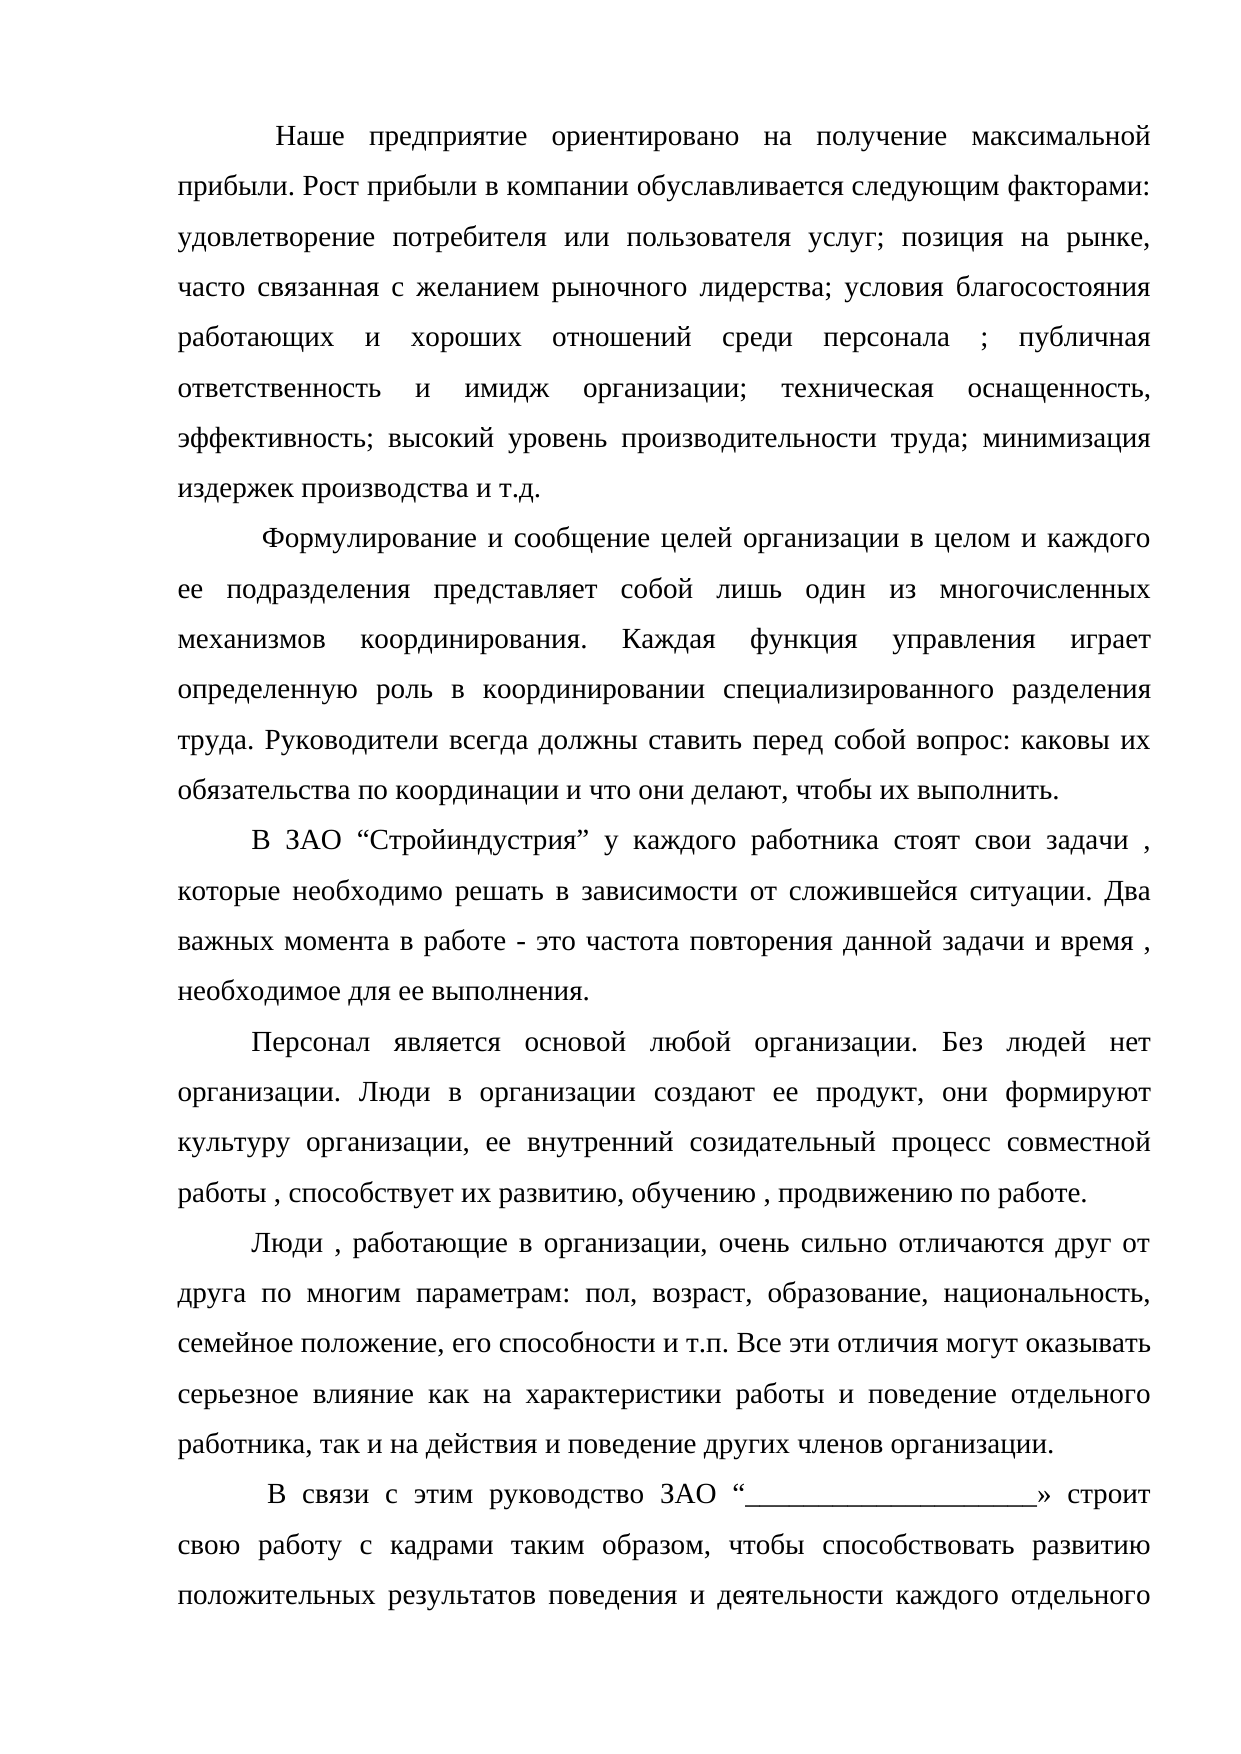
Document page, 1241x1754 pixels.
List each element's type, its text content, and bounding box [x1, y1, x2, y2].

text Формулирование и сообщение целей организации в целом и каждого ее подразделения представляет собой лишь один из многочисленных механизмов координирования. Каждая функция управления играет определенную роль в координировании специализированного разделения труда. Руководители всегда должны ставить перед собой вопрос: каковы их обязательства по координации и что они делают, чтобы их выполнить. [177, 521, 1152, 806]
text Персонал является основой любой организации. Без людей нет организации. Люди в организации создают ее продукт, они формируют культуру организации, ее внутренний созидательный процесс совместной работы , способствует их развитию, обучению , продвижению по работе. [177, 1024, 1152, 1208]
text Наше предприятие ориентировано на получение максимальной прибыли. Рост прибыли в компании обуславливается следующим факторами: удовлетворение потребителя или пользователя услуг; позиция на рынке, часто связанная с желанием рыночного лидерства; условия благосостояния работающих и хороших отношений среди персонала ; публичная ответственность и имидж организации; техническая оснащенность, эффективность; высокий уровень производительности труда; минимизация издержек производства и т.д. [177, 118, 1152, 504]
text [177, 1477, 1152, 1611]
text В ЗАО “Стройиндустрия” у каждого работника стоят свои задачи , которые необходимо решать в зависимости от сложившейся ситуации. Два важных момента в работе - это частота повторения данной задачи и время , необходимое для ее выполнения. [177, 822, 1152, 1007]
text Люди , работающие в организации, очень сильно отличаются друг от друга по многим параметрам: пол, возраст, образование, национальность, семейное положение, его способности и т.п. Все эти отличия могут оказывать серьезное влияние как на характеристики работы и поведение отдельного работника, так и на действия и поведение других членов организации. [177, 1225, 1152, 1460]
